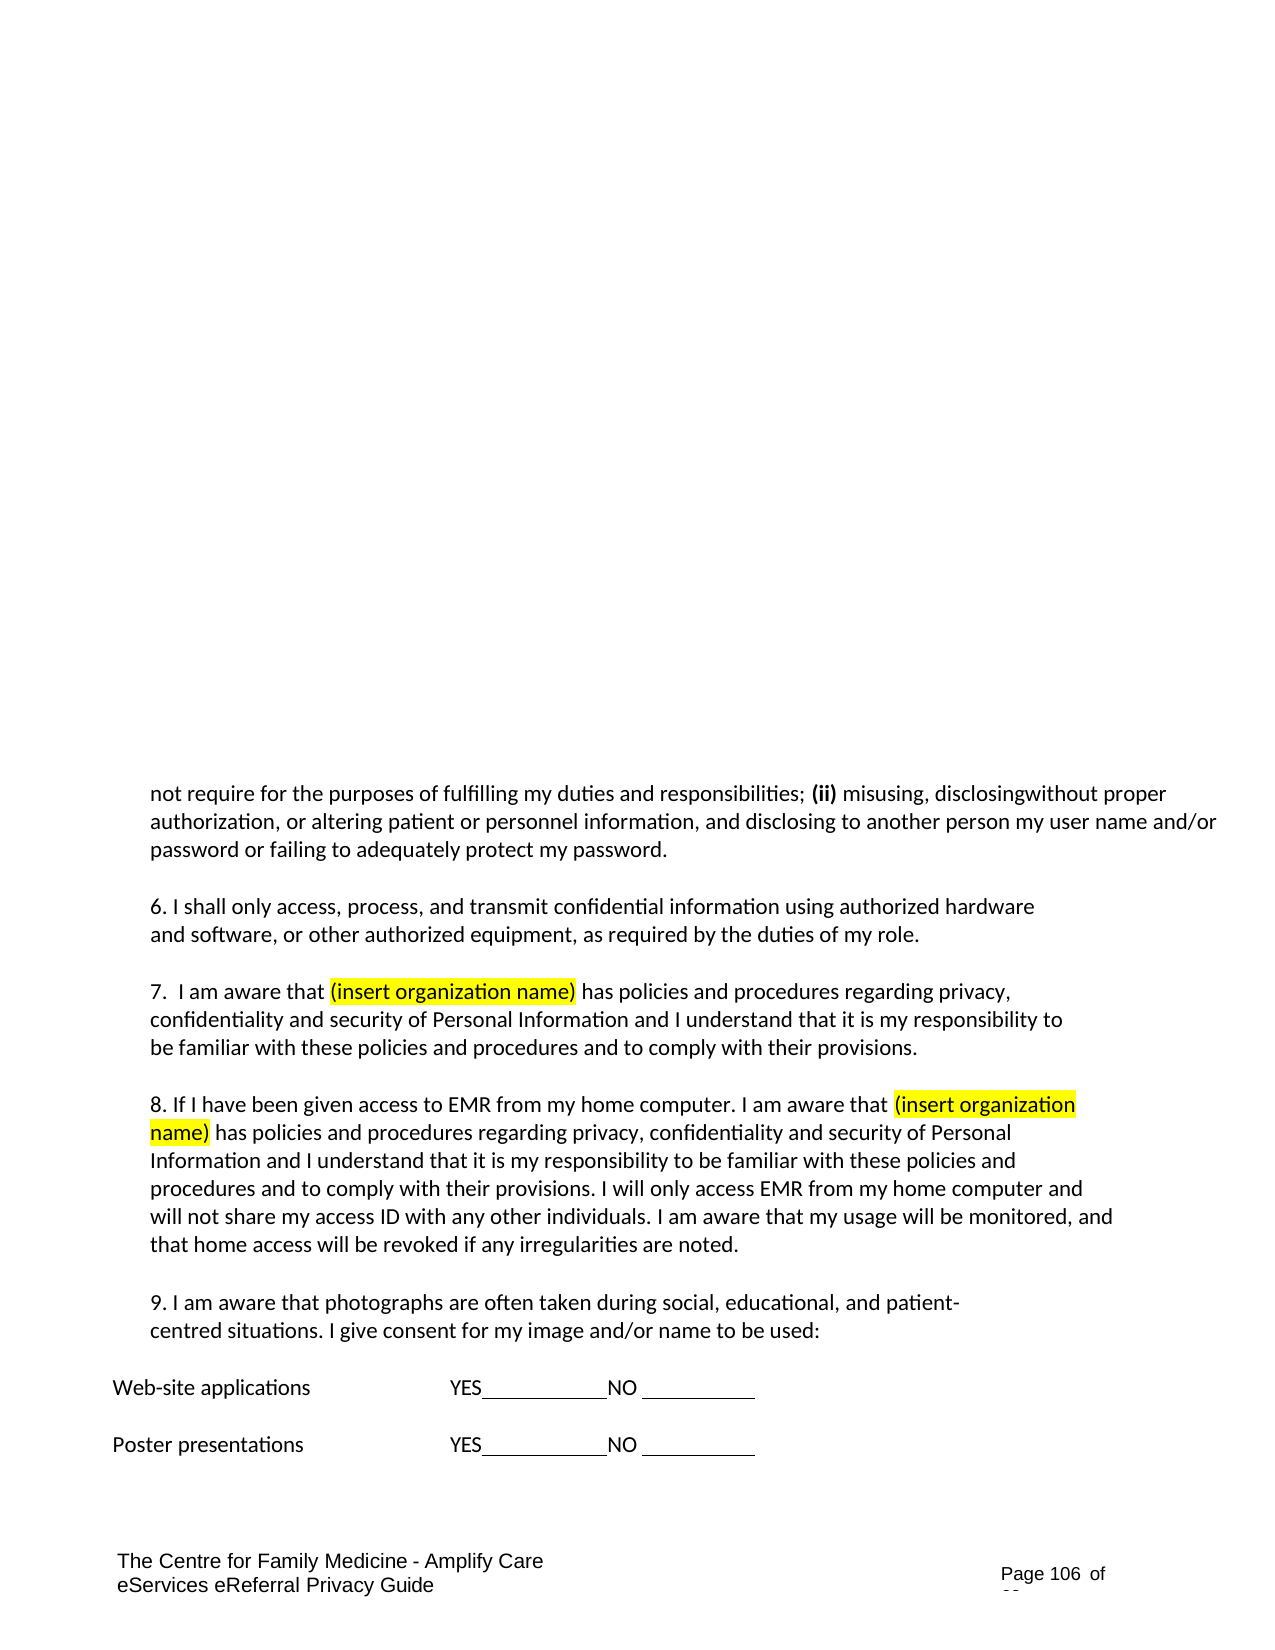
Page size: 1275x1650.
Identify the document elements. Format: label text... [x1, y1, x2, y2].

text not require for the purposes of fulfilling my duties and responsibilities; (ii) misusing, disclosingwithout proper authorization, or altering patient or personnel information, and disclosing to another person my user name and/or password or failing to adequately protect my password. [150, 779, 1275, 863]
text Web-site applications YES NO [112, 1373, 1275, 1401]
text Poster presentations YES NO [112, 1431, 1275, 1458]
list I am aware that photographs are often taken during social, educational, and patient-centred situations. I give consent for my image and/or name to be used: [150, 1288, 1029, 1344]
list If I have been given access to EMR from my home computer. I am aware that (insert organization name) has policies and procedures regarding privacy, confidentiality and security of Personal Information and I understand that it is my responsibility to be familiar with these policies and procedures and to comply with their provisions. I will only access EMR from my home computer and will not share my access ID with any other individuals. I am aware that my usage will be monitored, and that home access will be revoked if any irregularities are noted. [150, 1090, 1116, 1258]
list I am aware that (insert organization name) has policies and procedures regarding privacy, confidentiality and security of Personal Information and I understand that it is my responsibility to be familiar with these policies and procedures and to comply with their provisions. [150, 977, 1087, 1061]
list I shall only access, process, and transmit confidential information using authorized hardware and software, or other authorized equipment, as required by the duties of my role. [150, 892, 1071, 948]
